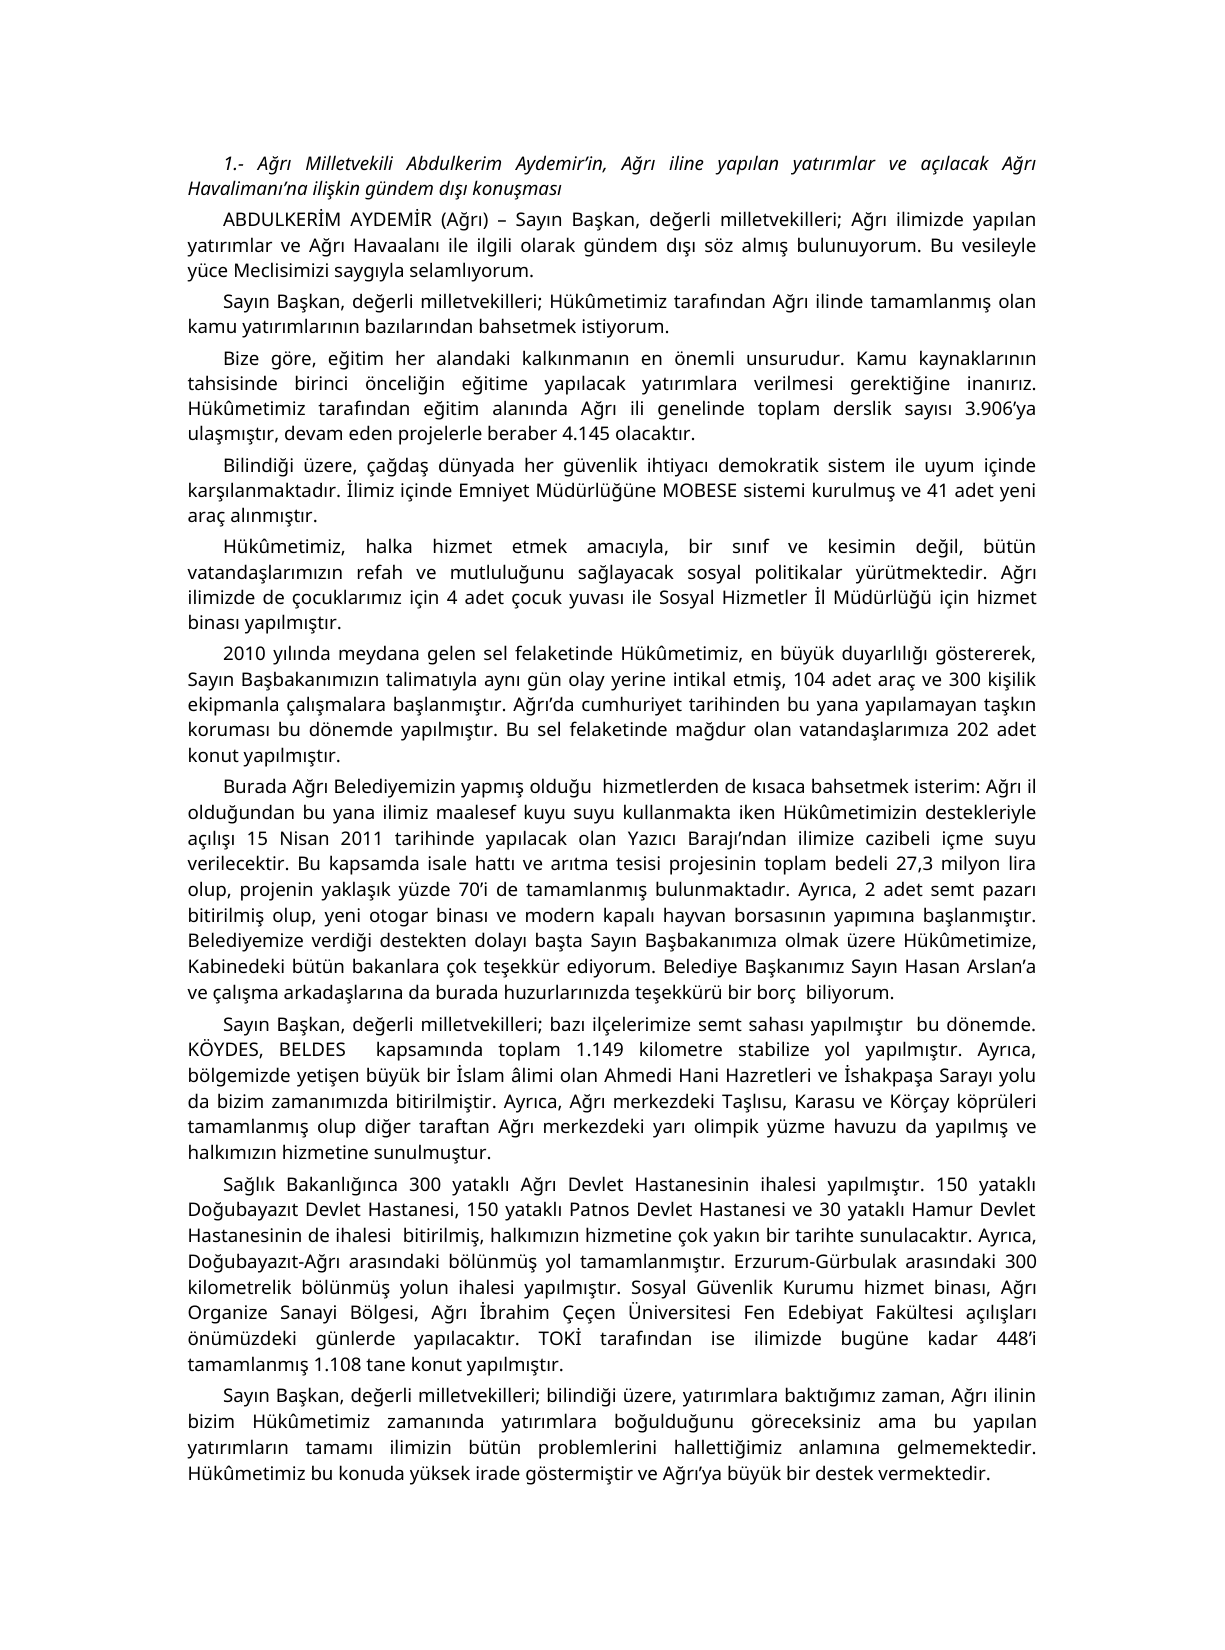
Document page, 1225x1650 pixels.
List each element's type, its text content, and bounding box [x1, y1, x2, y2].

text Burada Ağrı Belediyemizin yapmış olduğu hizmetlerden de kısaca bahsetmek isterim: Ağrı il olduğundan bu yana ilimiz maalesef kuyu suyu kullanmakta iken Hükûmetimizin destekleriyle açılışı 15 Nisan 2011 tarihinde yapılacak olan Yazıcı Barajı’ndan ilimize cazibeli içme suyu verilecektir. Bu kapsamda isale hattı ve arıtma tesisi projesinin toplam bedeli 27,3 milyon lira olup, projenin yaklaşık yüzde 70’i de tamamlanmış bulunmaktadır. Ayrıca, 2 adet semt pazarı bitirilmiş olup, yeni otogar binası ve modern kapalı hayvan borsasının yapımına başlanmıştır. Belediyemize verdiği destekten dolayı başta Sayın Başbakanımıza olmak üzere Hükûmetimize, Kabinedeki bütün bakanlara çok teşekkür ediyorum. Belediye Başkanımız Sayın Hasan Arslan’a ve çalışma arkadaşlarına da burada huzurlarınızda teşekkürü bir borç biliyorum. [187, 773, 1037, 1004]
text Hükûmetimiz, halka hizmet etmek amacıyla, bir sınıf ve kesimin değil, bütün vatandaşlarımızın refah ve mutluluğunu sağlayacak sosyal politikalar yürütmektedir. Ağrı ilimizde de çocuklarımız için 4 adet çocuk yuvası ile Sosyal Hizmetler İl Müdürlüğü için hizmet binası yapılmıştır. [187, 533, 1037, 635]
text ABDULKERİM AYDEMİR (Ağrı) – Sayın Başkan, değerli milletvekilleri; Ağrı ilimizde yapılan yatırımlar ve Ağrı Havaalanı ile ilgili olarak gündem dışı söz almış bulunuyorum. Bu vesileyle yüce Meclisimizi saygıyla selamlıyorum. [187, 206, 1037, 282]
text Bize göre, eğitim her alandaki kalkınmanın en önemli unsurudur. Kamu kaynaklarının tahsisinde birinci önceliğin eğitime yapılacak yatırımlara verilmesi gerektiğine inanırız. Hükûmetimiz tarafından eğitim alanında Ağrı ili genelinde toplam derslik sayısı 3.906’ya ulaşmıştır, devam eden projelerle beraber 4.145 olacaktır. [187, 345, 1037, 446]
text 1.- Ağrı Milletvekili Abdulkerim Aydemir’in, Ağrı iline yapılan yatırımlar ve açılacak Ağrı Havalimanı’na ilişkin gündem dışı konuşması [187, 150, 1037, 201]
text Bilindiği üzere, çağdaş dünyada her güvenlik ihtiyacı demokratik sistem ile uyum içinde karşılanmaktadır. İlimiz içinde Emniyet Müdürlüğüne MOBESE sistemi kurulmuş ve 41 adet yeni araç alınmıştır. [187, 452, 1037, 528]
text 2010 yılında meydana gelen sel felaketinde Hükûmetimiz, en büyük duyarlılığı göstererek, Sayın Başbakanımızın talimatıyla aynı gün olay yerine intikal etmiş, 104 adet araç ve 300 kişilik ekipmanla çalışmalara başlanmıştır. Ağrı’da cumhuriyet tarihinden bu yana yapılamayan taşkın koruması bu dönemde yapılmıştır. Bu sel felaketinde mağdur olan vatandaşlarımıza 202 adet konut yapılmıştır. [187, 641, 1037, 767]
text Sayın Başkan, değerli milletvekilleri; Hükûmetimiz tarafından Ağrı ilinde tamamlanmış olan kamu yatırımlarının bazılarından bahsetmek istiyorum. [187, 288, 1037, 339]
text Sayın Başkan, değerli milletvekilleri; bazı ilçelerimize semt sahası yapılmıştır bu dönemde. KÖYDES, BELDES kapsamında toplam 1.149 kilometre stabilize yol yapılmıştır. Ayrıca, bölgemizde yetişen büyük bir İslam âlimi olan Ahmedi Hani Hazretleri ve İshakpaşa Sarayı yolu da bizim zamanımızda bitirilmiştir. Ayrıca, Ağrı merkezdeki Taşlısu, Karasu ve Körçay köprüleri tamamlanmış olup diğer taraftan Ağrı merkezdeki yarı olimpik yüzme havuzu da yapılmış ve halkımızın hizmetine sunulmuştur. [187, 1010, 1037, 1165]
text Sağlık Bakanlığınca 300 yataklı Ağrı Devlet Hastanesinin ihalesi yapılmıştır. 150 yataklı Doğubayazıt Devlet Hastanesi, 150 yataklı Patnos Devlet Hastanesi ve 30 yataklı Hamur Devlet Hastanesinin de ihalesi bitirilmiş, halkımızın hizmetine çok yakın bir tarihte sunulacaktır. Ayrıca, Doğubayazıt-Ağrı arasındaki bölünmüş yol tamamlanmıştır. Erzurum-Gürbulak arasındaki 300 kilometrelik bölünmüş yolun ihalesi yapılmıştır. Sosyal Güvenlik Kurumu hizmet binası, Ağrı Organize Sanayi Bölgesi, Ağrı İbrahim Çeçen Üniversitesi Fen Edebiyat Fakültesi açılışları önümüzdeki günlerde yapılacaktır. TOKİ tarafından ise ilimizde bugüne kadar 448’i tamamlanmış 1.108 tane konut yapılmıştır. [187, 1171, 1037, 1376]
text Sayın Başkan, değerli milletvekilleri; bilindiği üzere, yatırımlara baktığımız zaman, Ağrı ilinin bizim Hükûmetimiz zamanında yatırımlara boğulduğunu göreceksiniz ama bu yapılan yatırımların tamamı ilimizin bütün problemlerini hallettiğimiz anlamına gelmemektedir. Hükûmetimiz bu konuda yüksek irade göstermiştir ve Ağrı’ya büyük bir destek vermektedir. [187, 1382, 1037, 1485]
